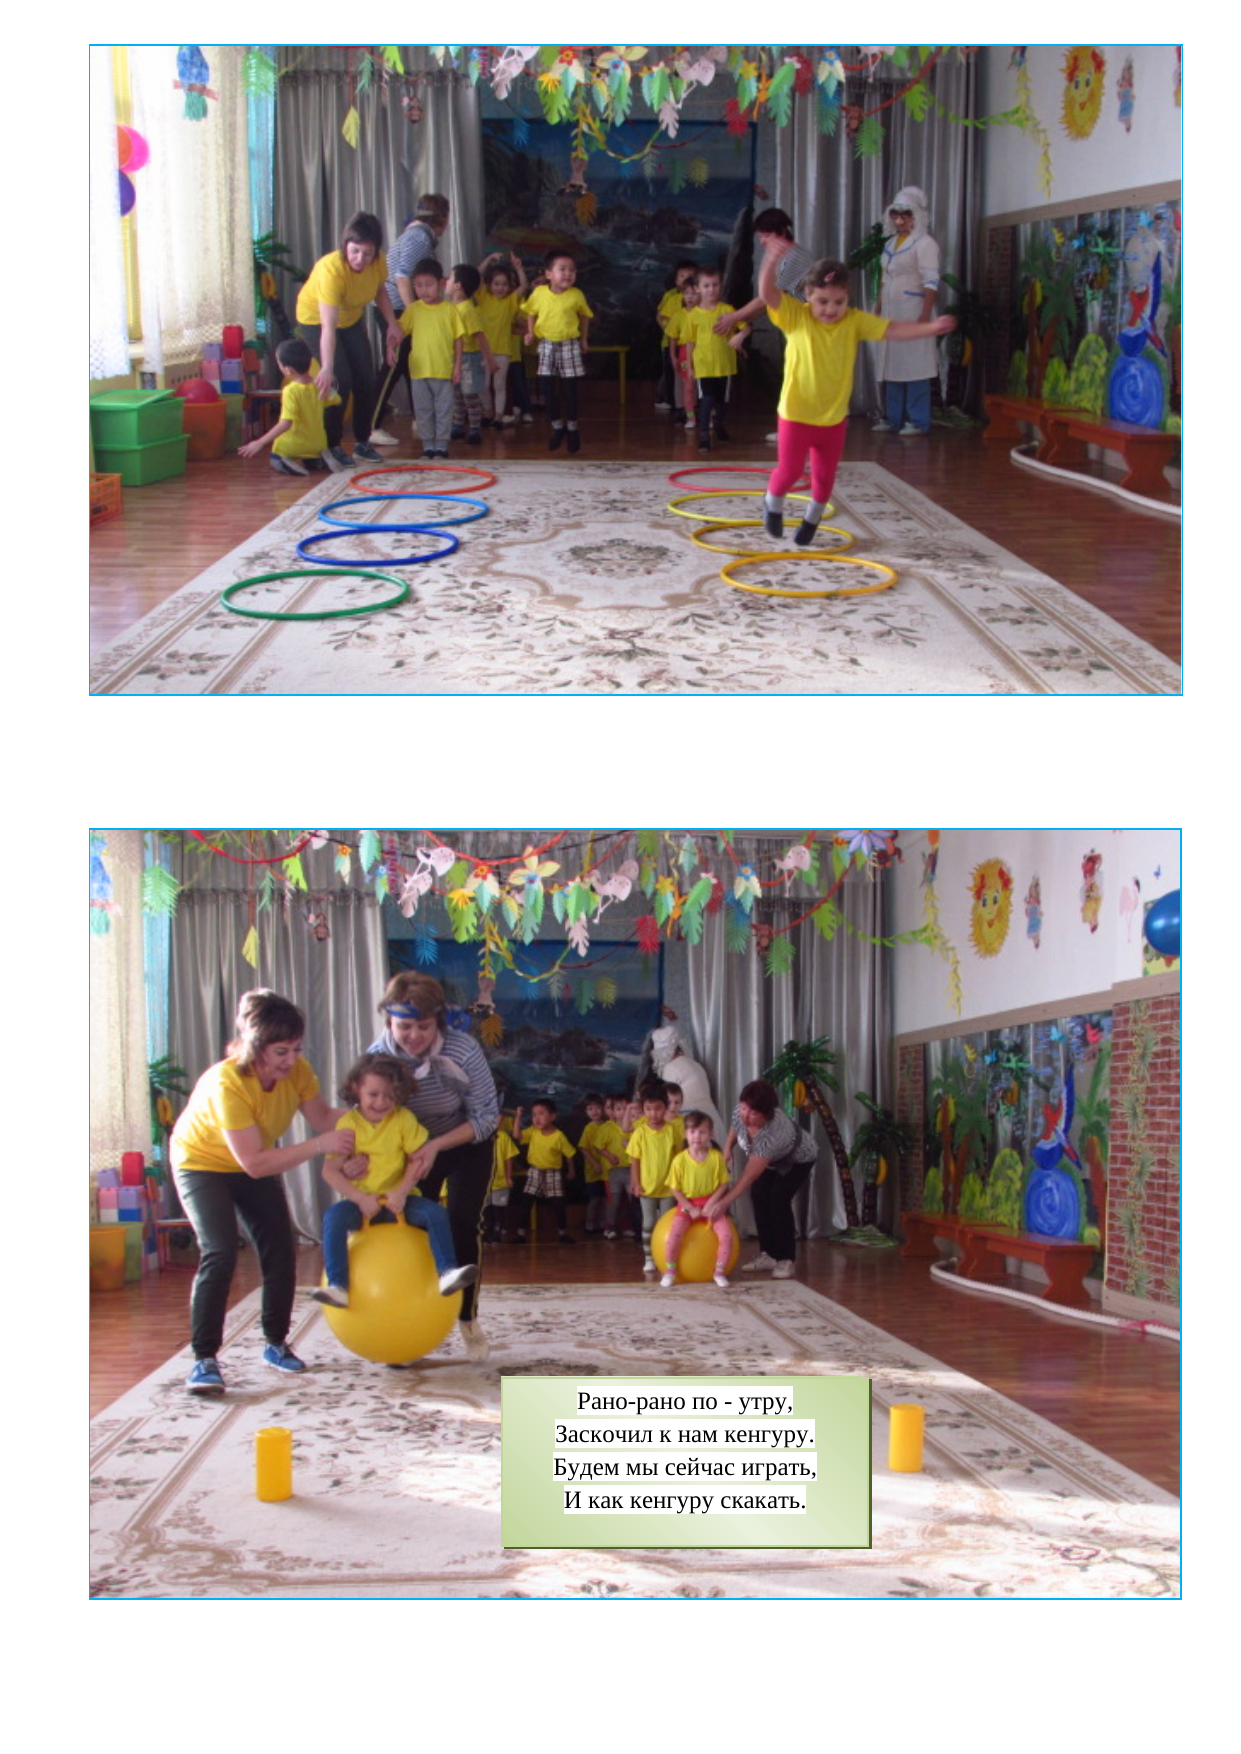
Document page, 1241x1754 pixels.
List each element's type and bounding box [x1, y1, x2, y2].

picture [91, 831, 1179, 1597]
picture [91, 47, 1181, 693]
